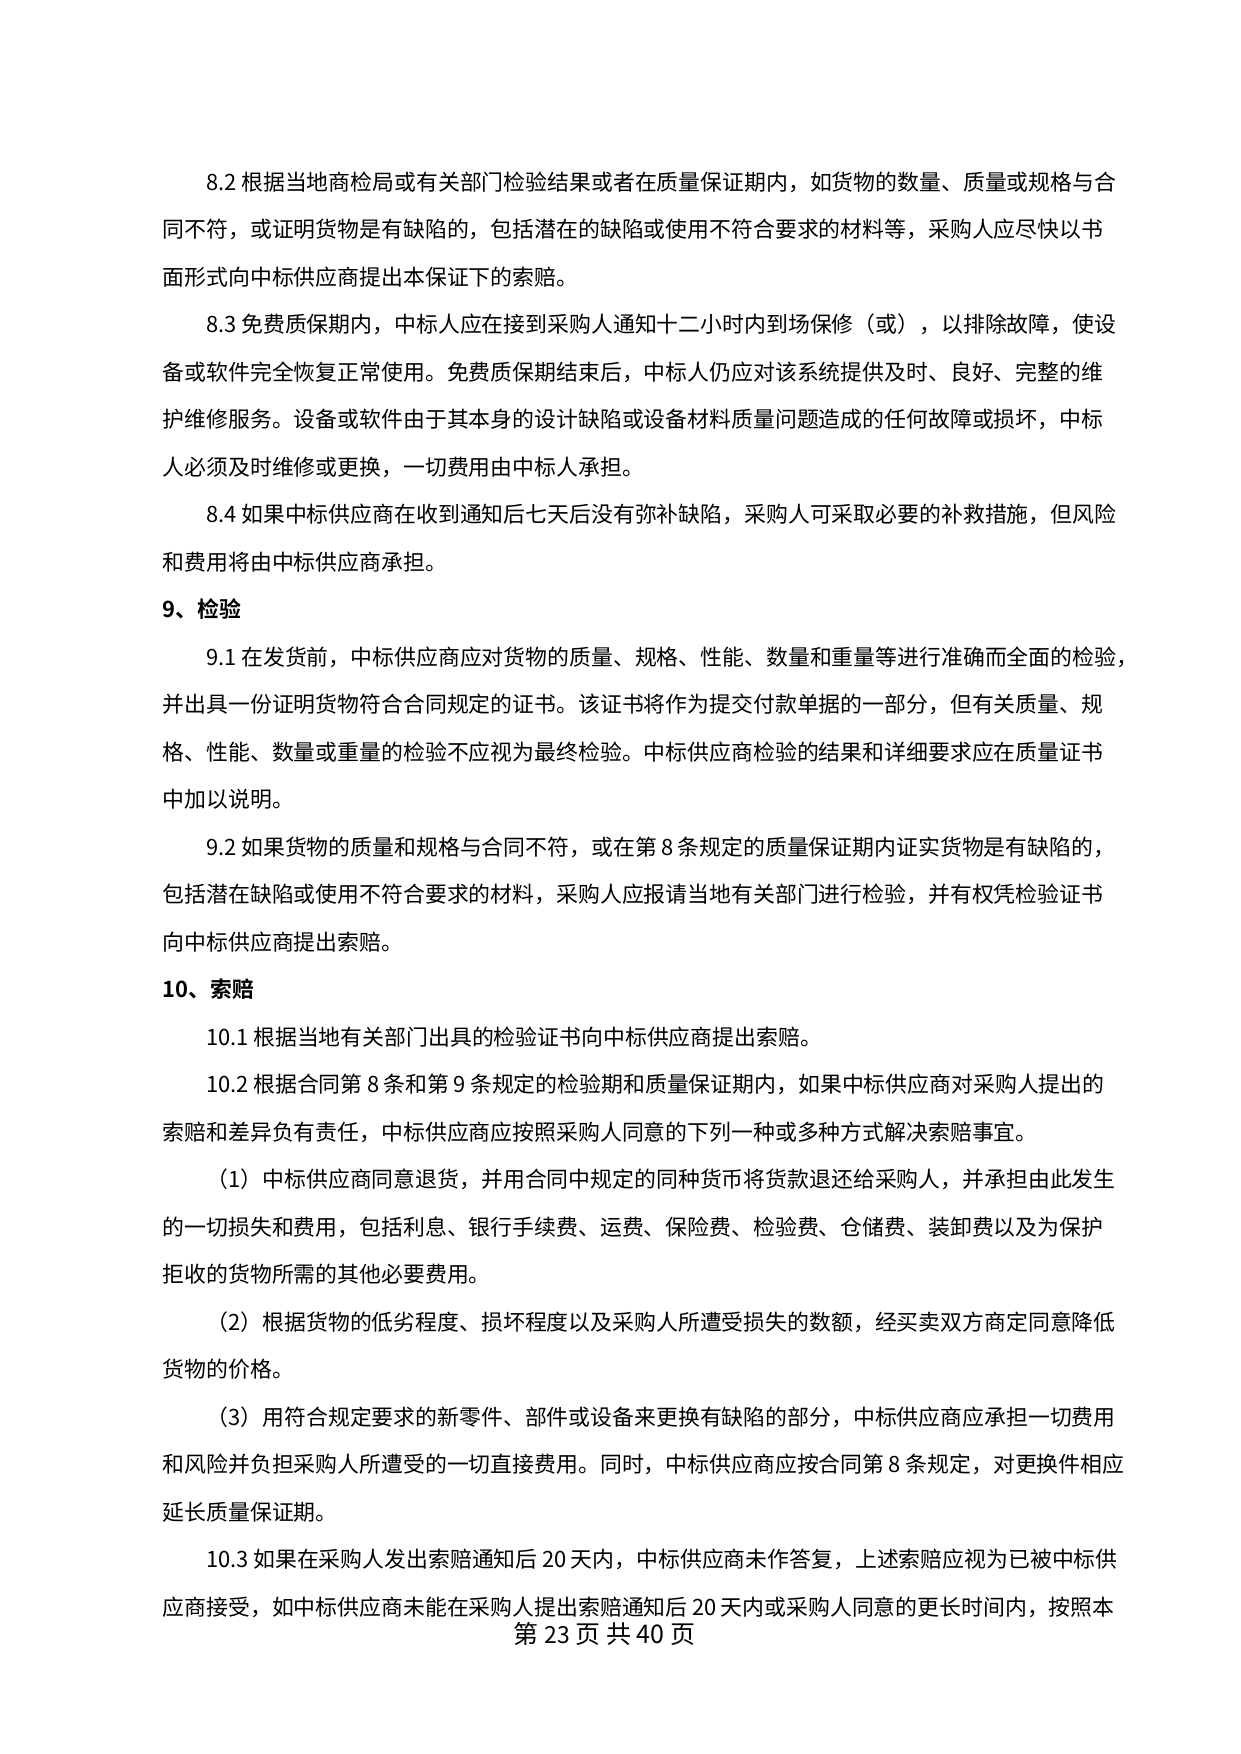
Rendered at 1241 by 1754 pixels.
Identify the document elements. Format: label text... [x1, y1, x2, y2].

text 9、检验 [162, 592, 1125, 624]
text （3）用符合规定要求的新零件、部件或设备来更换有缺陷的部分，中标供应商应承担一切费用和风险并负担采购人所遭受的一切直接费用。同时，中标供应商应按合同第8条规定，对更换件相应延长质量保证期。 [162, 1399, 1125, 1526]
text 8.2根据当地商检局或有关部门检验结果或者在质量保证期内，如货物的数量、质量或规格与合同不符，或证明货物是有缺陷的，包括潜在的缺陷或使用不符合要求的材料等，采购人应尽快以书面形式向中标供应商提出本保证下的索赔。 [162, 164, 1125, 291]
text 9.2如果货物的质量和规格与合同不符，或在第8条规定的质量保证期内证实货物是有缺陷的，包括潜在缺陷或使用不符合要求的材料，采购人应报请当地有关部门进行检验，并有权凭检验证书向中标供应商提出索赔。 [162, 829, 1125, 956]
text （1）中标供应商同意退货，并用合同中规定的同种货币将货款退还给采购人，并承担由此发生的一切损失和费用，包括利息、银行手续费、运费、保险费、检验费、仓储费、装卸费以及为保护拒收的货物所需的其他必要费用。 [162, 1162, 1125, 1289]
text 10.2根据合同第8条和第9条规定的检验期和质量保证期内，如果中标供应商对采购人提出的索赔和差异负有责任，中标供应商应按照采购人同意的下列一种或多种方式解决索赔事宜。 [162, 1067, 1125, 1146]
text 9.1在发货前，中标供应商应对货物的质量、规格、性能、数量和重量等进行准确而全面的检验，并出具一份证明货物符合合同规定的证书。该证书将作为提交付款单据的一部分，但有关质量、规格、性能、数量或重量的检验不应视为最终检验。中标供应商检验的结果和详细要求应在质量证书中加以说明。 [162, 639, 1125, 814]
text 8.4如果中标供应商在收到通知后七天后没有弥补缺陷，采购人可采取必要的补救措施，但风险和费用将由中标供应商承担。 [162, 497, 1125, 576]
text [162, 1542, 1125, 1621]
text 10、索赔 [162, 972, 1125, 1004]
text （2）根据货物的低劣程度、损坏程度以及采购人所遭受损失的数额，经买卖双方商定同意降低货物的价格。 [162, 1304, 1125, 1384]
text 10.1根据当地有关部门出具的检验证书向中标供应商提出索赔。 [162, 1019, 1125, 1051]
text 8.3免费质保期内，中标人应在接到采购人通知十二小时内到场保修（或），以排除故障，使设备或软件完全恢复正常使用。免费质保期结束后，中标人仍应对该系统提供及时、良好、完整的维护维修服务。设备或软件由于其本身的设计缺陷或设备材料质量问题造成的任何故障或损坏，中标人必须及时维修或更换，一切费用由中标人承担。 [162, 307, 1125, 481]
